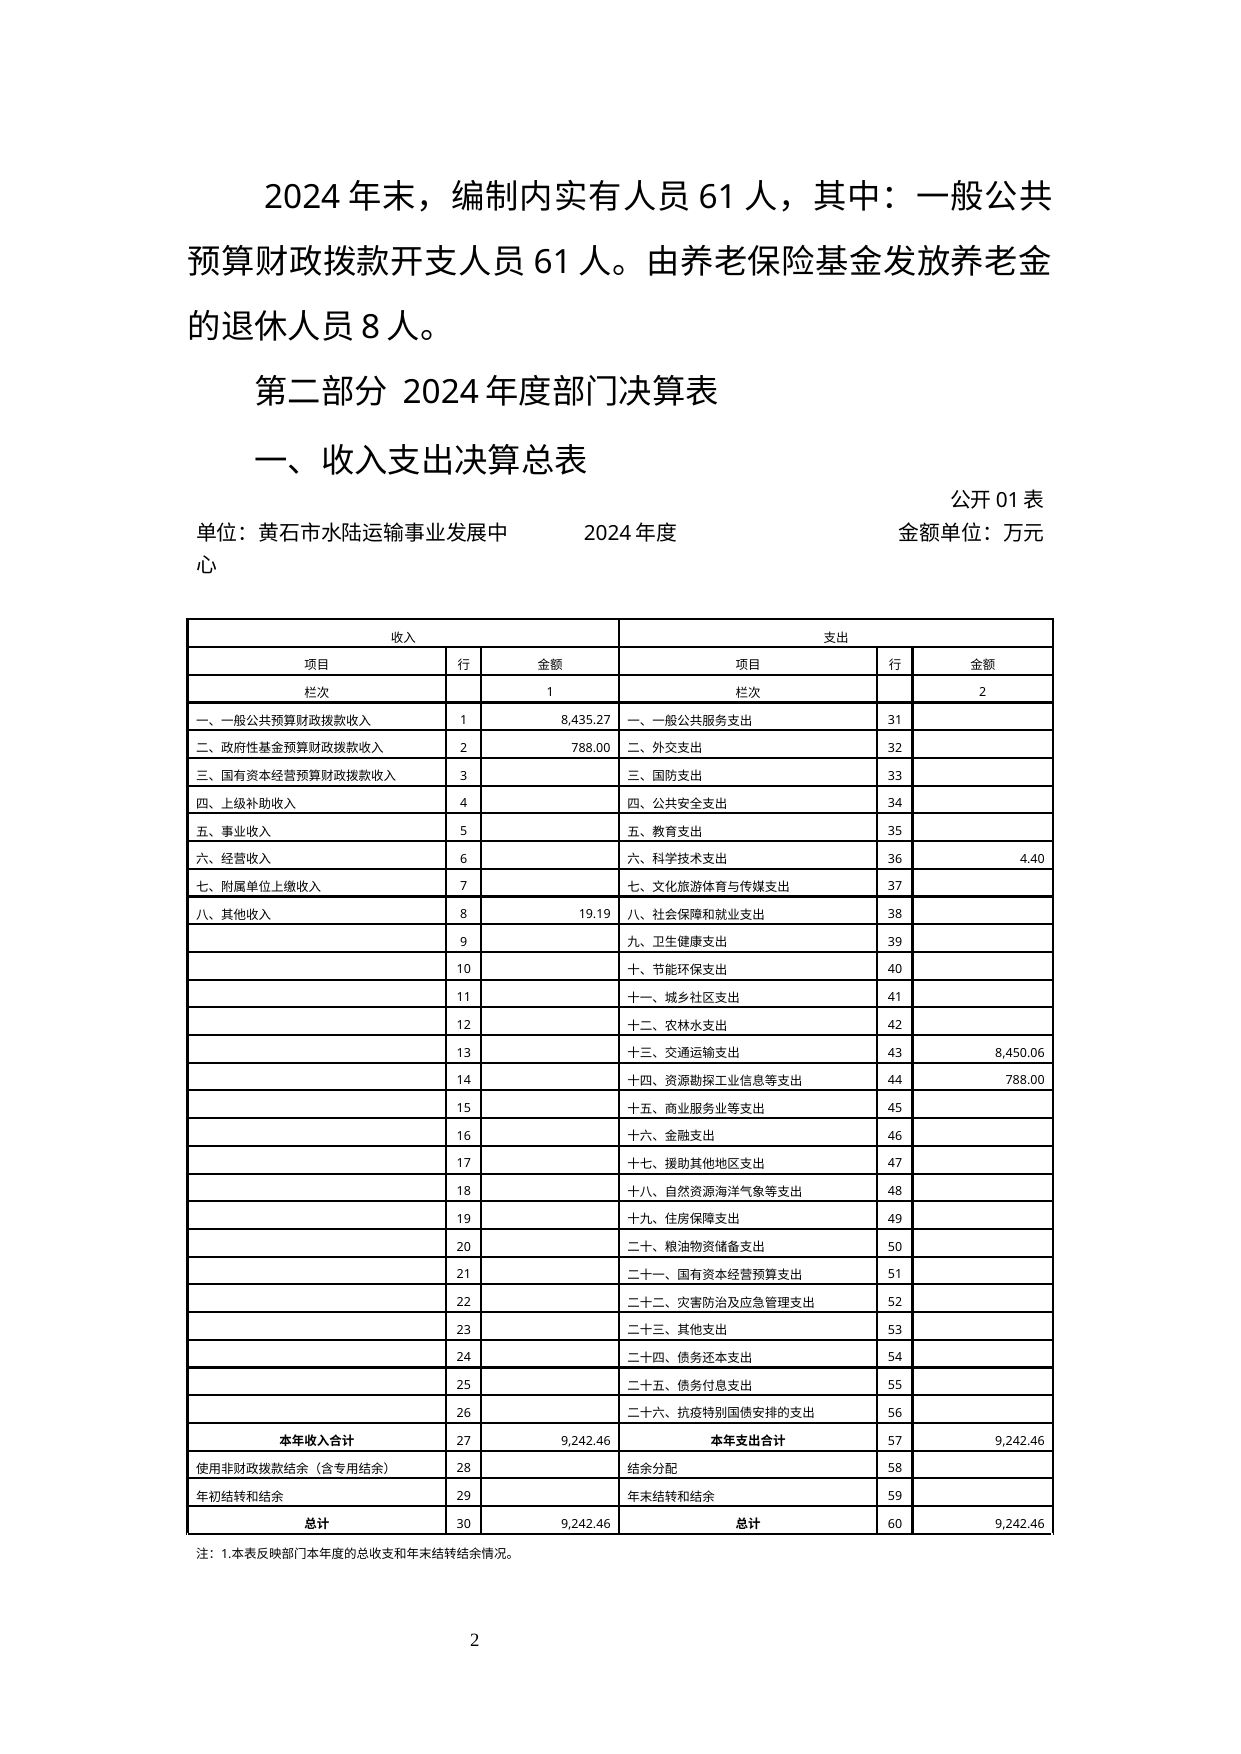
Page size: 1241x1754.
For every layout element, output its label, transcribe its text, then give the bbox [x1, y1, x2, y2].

table_cell [482, 1341, 618, 1366]
table_cell 53 [878, 1313, 911, 1339]
table_cell [914, 759, 1052, 784]
table_cell 9,242.46 [482, 1507, 618, 1533]
table_cell 60 [878, 1507, 911, 1533]
table_cell 19.19 [482, 898, 618, 923]
table_cell 40 [878, 953, 911, 978]
table_cell 7 [447, 870, 480, 895]
table_cell 9,242.46 [482, 1424, 618, 1449]
table_cell 56 [878, 1396, 911, 1422]
table_cell [482, 1258, 618, 1283]
table_cell 55 [878, 1369, 911, 1394]
table_cell [914, 1479, 1052, 1505]
table_cell 本年支出合计 [620, 1424, 876, 1449]
table_cell 54 [878, 1341, 911, 1366]
table_cell [482, 1369, 618, 1394]
table_cell [914, 1396, 1052, 1422]
table_cell [914, 1258, 1052, 1283]
table_header 收入 [189, 620, 618, 646]
table_cell 9 [447, 925, 480, 951]
table_cell 注：1.本表反映部门本年度的总收支和年末结转结余情况。 [188, 1533, 1052, 1573]
table_cell [914, 1091, 1052, 1117]
table_cell 行次 [447, 648, 480, 674]
table_cell [189, 1396, 445, 1422]
table_header 公开01表 [188, 483, 1053, 515]
table_cell 4.40 [914, 842, 1052, 868]
table_cell 18 [447, 1175, 480, 1200]
table_cell 五、教育支出 [620, 814, 876, 840]
table_cell 8,435.27 [482, 704, 618, 729]
table_cell 七、文化旅游体育与传媒支出 [620, 870, 876, 895]
table_cell [482, 981, 618, 1006]
table_cell [482, 1202, 618, 1228]
table_cell 二十二、灾害防治及应急管理支出 [620, 1285, 876, 1311]
table_cell [482, 1230, 618, 1256]
table_cell 45 [878, 1091, 911, 1117]
table_cell 43 [878, 1036, 911, 1062]
table_cell [189, 1313, 445, 1339]
table_cell 三、国防支出 [620, 759, 876, 784]
table_cell 本年收入合计 [189, 1424, 445, 1449]
table_cell 788.00 [482, 731, 618, 757]
table_cell [189, 953, 445, 978]
table_cell 十五、商业服务业等支出 [620, 1091, 876, 1117]
table_cell 36 [878, 842, 911, 868]
table_cell 27 [447, 1424, 480, 1449]
table_cell 58 [878, 1452, 911, 1477]
table_cell 年末结转和结余 [620, 1479, 876, 1505]
table_cell 十、节能环保支出 [620, 953, 876, 978]
table_cell [482, 1119, 618, 1145]
table_cell [189, 1258, 445, 1283]
table_cell [914, 1230, 1052, 1256]
table_cell 年初结转和结余 [189, 1479, 445, 1505]
table_cell [914, 898, 1052, 923]
table_cell 十八、自然资源海洋气象等支出 [620, 1175, 876, 1200]
table_cell 二十六、抗疫特别国债安排的支出 [620, 1396, 876, 1422]
table_cell [482, 814, 618, 840]
table_cell 29 [447, 1479, 480, 1505]
table_cell [914, 981, 1052, 1006]
table_cell 24 [447, 1341, 480, 1366]
table_cell [482, 842, 618, 868]
table_cell 59 [878, 1479, 911, 1505]
table_cell [189, 1369, 445, 1394]
table_cell [189, 1119, 445, 1145]
table_cell [189, 1008, 445, 1034]
table_cell [482, 1285, 618, 1311]
table_cell [482, 1008, 618, 1034]
table_cell [482, 1036, 618, 1062]
table_cell 14 [447, 1064, 480, 1089]
table_cell [878, 676, 911, 701]
table_cell 三、国有资本经营预算财政拨款收入 [189, 759, 445, 784]
table_cell [482, 1452, 618, 1477]
table_cell [189, 1285, 445, 1311]
table_cell 二十四、债务还本支出 [620, 1341, 876, 1366]
table_cell [914, 1008, 1052, 1034]
table_cell [189, 1341, 445, 1366]
table_cell [914, 1119, 1052, 1145]
table_cell 48 [878, 1175, 911, 1200]
table_cell [482, 1091, 618, 1117]
table_cell [914, 870, 1052, 895]
table_cell [482, 1396, 618, 1422]
table_cell 十六、金融支出 [620, 1119, 876, 1145]
table_cell 19 [447, 1202, 480, 1228]
table_cell [189, 1175, 445, 1200]
table_cell 8 [447, 898, 480, 923]
table_cell [447, 676, 480, 701]
table_cell 35 [878, 814, 911, 840]
table_cell 十二、农林水支出 [620, 1008, 876, 1034]
table_cell 20 [447, 1230, 480, 1256]
table_cell 结余分配 [620, 1452, 876, 1477]
table_cell 六、科学技术支出 [620, 842, 876, 868]
table_cell 16 [447, 1119, 480, 1145]
table_cell 十七、援助其他地区支出 [620, 1147, 876, 1172]
table_cell 栏次 [620, 676, 876, 701]
table_cell 八、其他收入 [189, 898, 445, 923]
table_cell 行次 [878, 648, 911, 674]
table_cell 46 [878, 1119, 911, 1145]
table_cell 2024年度 [536, 515, 724, 580]
table_cell 10 [447, 953, 480, 978]
table_cell 11 [447, 981, 480, 1006]
table_cell 二、政府性基金预算财政拨款收入 [189, 731, 445, 757]
table_cell 十九、住房保障支出 [620, 1202, 876, 1228]
table_cell 二、外交支出 [620, 731, 876, 757]
table_cell 八、社会保障和就业支出 [620, 898, 876, 923]
table_cell 26 [447, 1396, 480, 1422]
table_cell 栏次 [189, 676, 445, 701]
table_cell 五、事业收入 [189, 814, 445, 840]
table_cell 金额 [482, 648, 618, 674]
table_cell 51 [878, 1258, 911, 1283]
table_cell 六、经营收入 [189, 842, 445, 868]
table_cell [482, 870, 618, 895]
table_cell [189, 981, 445, 1006]
table_cell 5 [447, 814, 480, 840]
table_cell [914, 704, 1052, 729]
table_cell 总计 [620, 1507, 876, 1533]
table_cell 9,242.46 [914, 1507, 1052, 1533]
table_cell 28 [447, 1452, 480, 1477]
table_cell 四、上级补助收入 [189, 787, 445, 812]
table_cell [914, 731, 1052, 757]
table_cell 项目 [620, 648, 876, 674]
table_cell [482, 1064, 618, 1089]
table_cell 15 [447, 1091, 480, 1117]
table_cell 2 [914, 676, 1052, 701]
table_cell 50 [878, 1230, 911, 1256]
table_cell 44 [878, 1064, 911, 1089]
table_cell 39 [878, 925, 911, 951]
text 一、收入支出决算总表 [187, 422, 1134, 482]
table_cell 38 [878, 898, 911, 923]
table_cell 二十五、债务付息支出 [620, 1369, 876, 1394]
table_cell 3 [447, 759, 480, 784]
table_cell 21 [447, 1258, 480, 1283]
table_cell [189, 1036, 445, 1062]
table_cell [914, 925, 1052, 951]
table_cell 使用非财政拨款结余（含专用结余） [189, 1452, 445, 1477]
table_cell 13 [447, 1036, 480, 1062]
table_cell [189, 1147, 445, 1172]
table_cell 单位：黄石市水陆运输事业发展中心 [188, 515, 536, 580]
table_cell 52 [878, 1285, 911, 1311]
table_cell 12 [447, 1008, 480, 1034]
table_cell 1 [447, 704, 480, 729]
table_cell 一、一般公共预算财政拨款收入 [189, 704, 445, 729]
table_cell [914, 953, 1052, 978]
table_cell 8,450.06 [914, 1036, 1052, 1062]
table_cell 22 [447, 1285, 480, 1311]
table_cell 一、一般公共服务支出 [620, 704, 876, 729]
table_cell 二十一、国有资本经营预算支出 [620, 1258, 876, 1283]
table_cell 25 [447, 1369, 480, 1394]
text 2024年末，编制内实有人员61人，其中：一般公共预算财政拨款开支人员61人。由养老保险基金发放养老金的退休人员8人。 [187, 162, 1053, 357]
table_cell [914, 1452, 1052, 1477]
table_cell 九、卫生健康支出 [620, 925, 876, 951]
table_cell 1 [482, 676, 618, 701]
table_cell 总计 [189, 1507, 445, 1533]
table_cell 17 [447, 1147, 480, 1172]
table_cell 31 [878, 704, 911, 729]
table_cell [482, 1313, 618, 1339]
table_cell [914, 1369, 1052, 1394]
table_cell 57 [878, 1424, 911, 1449]
table_cell 金额 [914, 648, 1052, 674]
table_cell 788.00 [914, 1064, 1052, 1089]
table_cell 金额单位：万元 [724, 515, 1053, 580]
table_cell [189, 1230, 445, 1256]
table_cell 十一、城乡社区支出 [620, 981, 876, 1006]
table_cell [482, 925, 618, 951]
table_cell 项目 [189, 648, 445, 674]
table_cell 34 [878, 787, 911, 812]
table_cell [482, 1479, 618, 1505]
table_cell 33 [878, 759, 911, 784]
table_cell [482, 1175, 618, 1200]
table_cell 二十三、其他支出 [620, 1313, 876, 1339]
text 第二部分 2024年度部门决算表 [187, 357, 1053, 422]
table_cell [482, 759, 618, 784]
table_cell 9,242.46 [914, 1424, 1052, 1449]
table_cell [482, 1147, 618, 1172]
table_header 支出 [620, 620, 1052, 646]
table_cell 47 [878, 1147, 911, 1172]
table_cell 十三、交通运输支出 [620, 1036, 876, 1062]
table_cell [189, 1064, 445, 1089]
table_cell [189, 925, 445, 951]
table_cell [914, 1175, 1052, 1200]
table_cell [914, 787, 1052, 812]
table_cell [914, 1285, 1052, 1311]
table_cell [189, 1091, 445, 1117]
table_cell [482, 787, 618, 812]
table_cell 32 [878, 731, 911, 757]
table_cell 30 [447, 1507, 480, 1533]
table_cell 2 [447, 731, 480, 757]
table_cell 二十、粮油物资储备支出 [620, 1230, 876, 1256]
table_cell [189, 1202, 445, 1228]
table_cell 七、附属单位上缴收入 [189, 870, 445, 895]
table_cell [914, 1313, 1052, 1339]
table_cell [482, 953, 618, 978]
table_cell 23 [447, 1313, 480, 1339]
table_cell 37 [878, 870, 911, 895]
table_cell [914, 1202, 1052, 1228]
table_cell [914, 814, 1052, 840]
table_cell 4 [447, 787, 480, 812]
table_cell [914, 1147, 1052, 1172]
table_cell 49 [878, 1202, 911, 1228]
table_cell 四、公共安全支出 [620, 787, 876, 812]
table_cell 6 [447, 842, 480, 868]
table_cell 41 [878, 981, 911, 1006]
table_cell [914, 1341, 1052, 1366]
table_cell 42 [878, 1008, 911, 1034]
table_cell 十四、资源勘探工业信息等支出 [620, 1064, 876, 1089]
